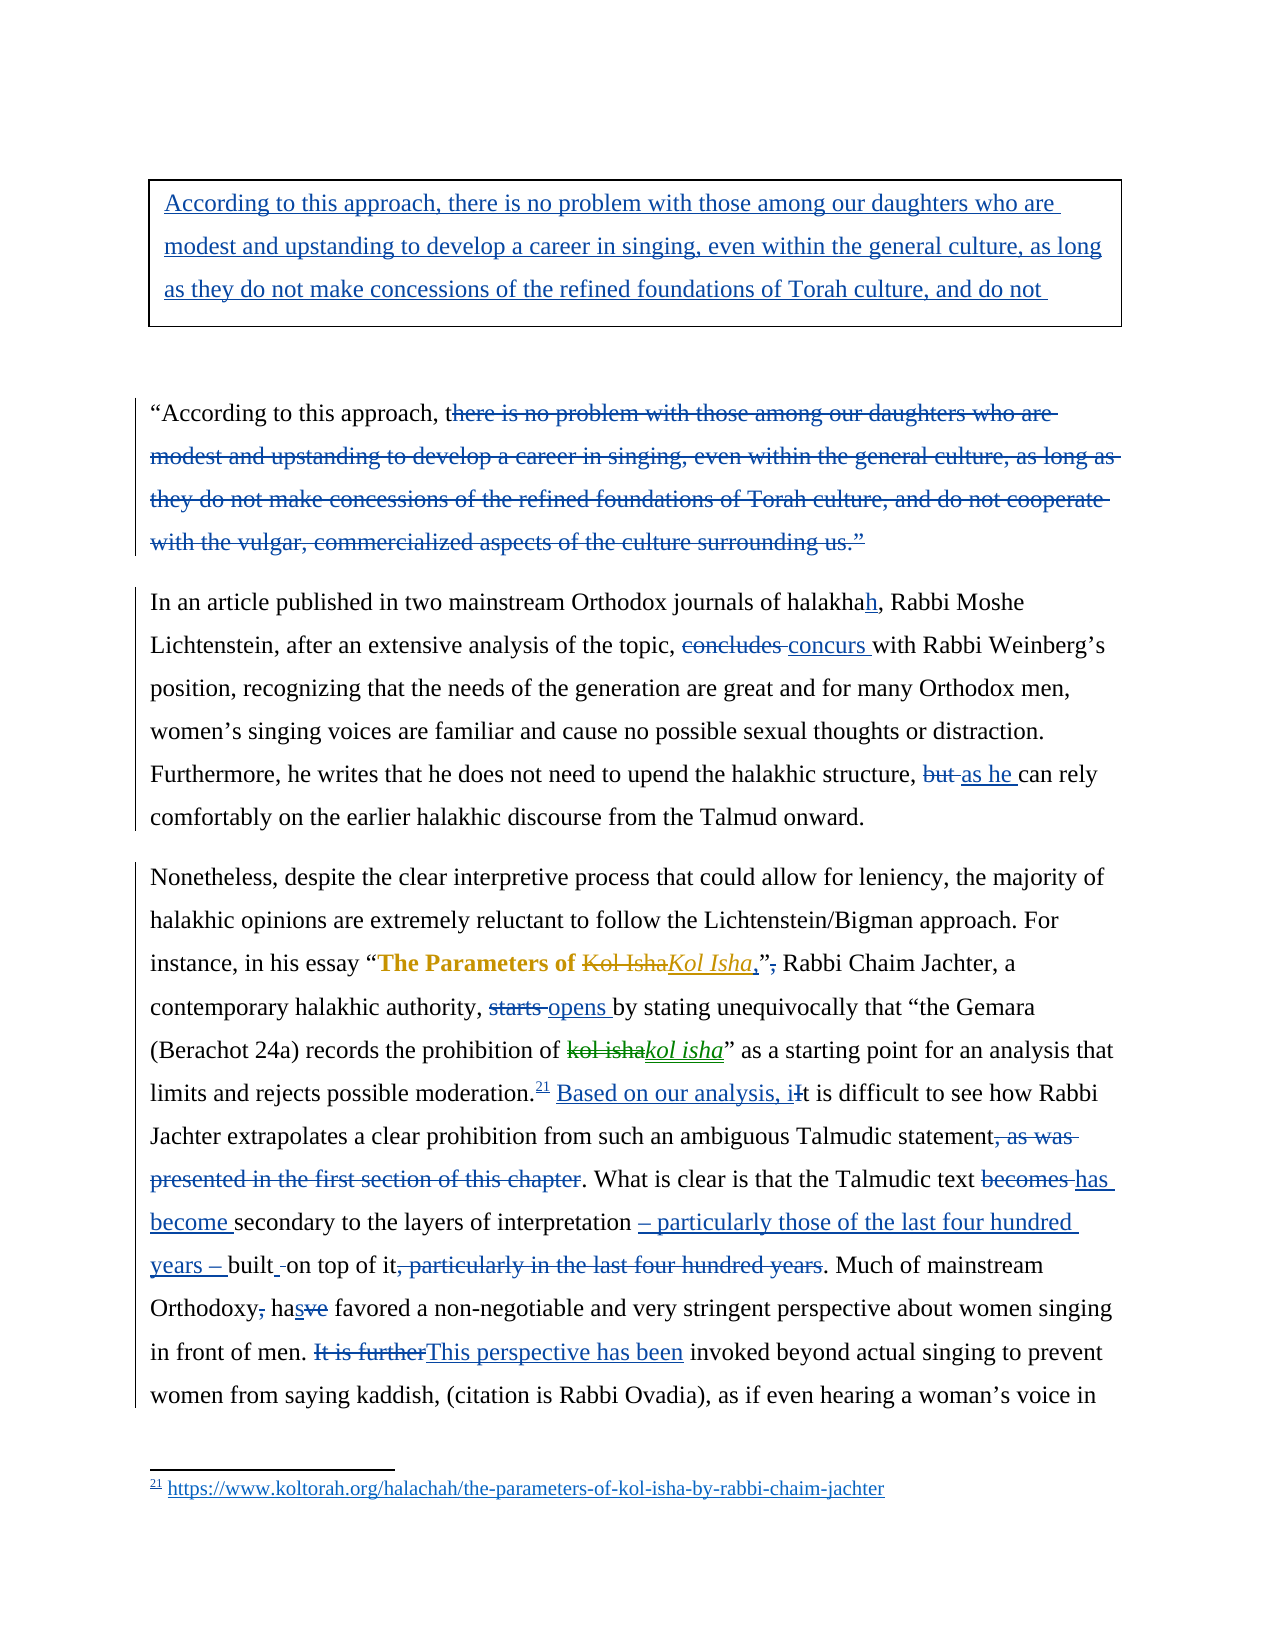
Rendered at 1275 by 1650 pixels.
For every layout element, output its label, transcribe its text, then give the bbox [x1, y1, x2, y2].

text In an article published in two mainstream Orthodox journals of halakha, Rabbi Moshe Lichtenstein, after an extensive analysis of the topic, with Rabbi Weinberg’s position, recognizing that the needs of the generation are great and for many Orthodox men, women’s singing voices are familiar and cause no possible sexual thoughts or distraction. Furthermore, he writes that he does not need to upend the halakhic structure, can rely comfortably on the earlier halakhic discourse from the Talmud onward. [150, 587, 1125, 831]
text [150, 862, 1125, 1408]
